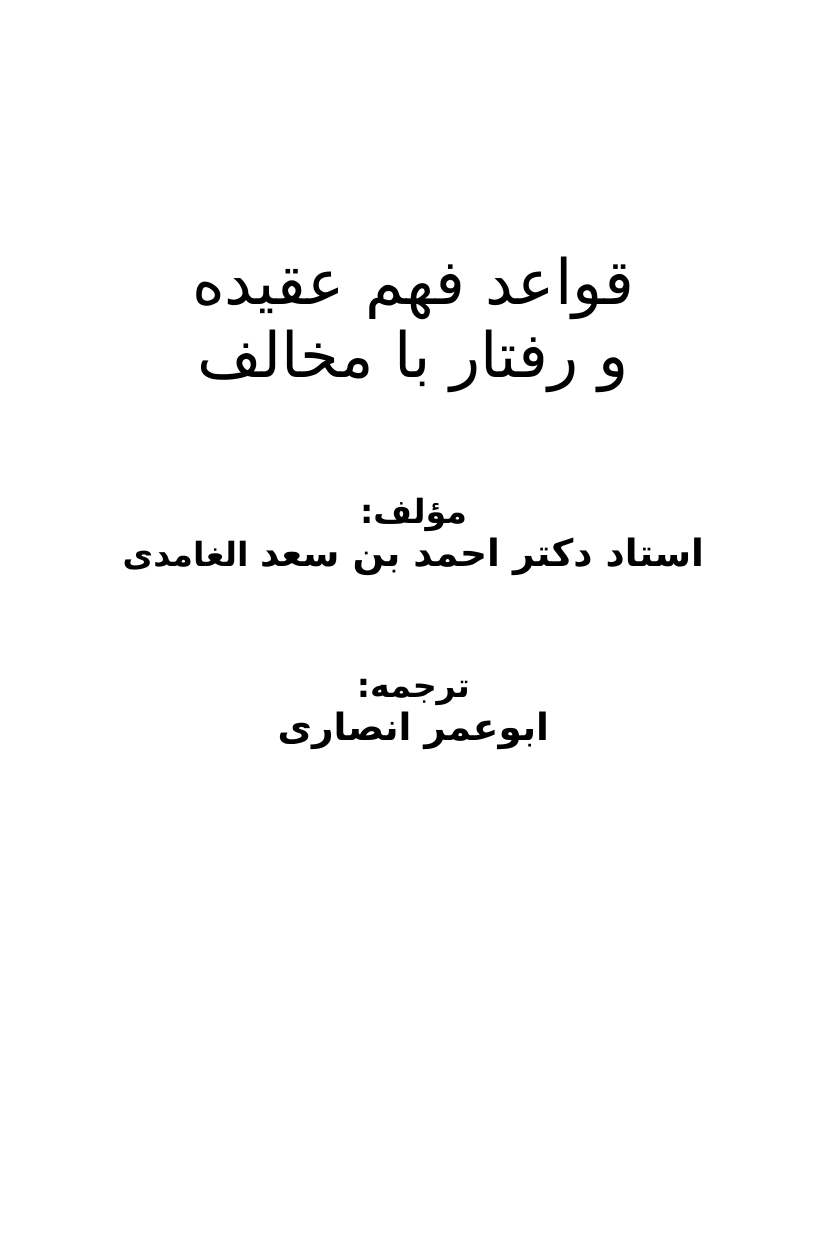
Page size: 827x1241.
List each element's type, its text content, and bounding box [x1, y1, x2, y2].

text استاد دکتر احمد بن سعد الغامدی [89, 532, 738, 575]
text ترجمه: [89, 666, 738, 705]
text و رفتار با مخالف [89, 319, 738, 392]
text مؤلف: [89, 493, 738, 532]
text قواعد فهم عقیده [89, 247, 738, 319]
text ابوعمر انصاری [89, 705, 738, 749]
